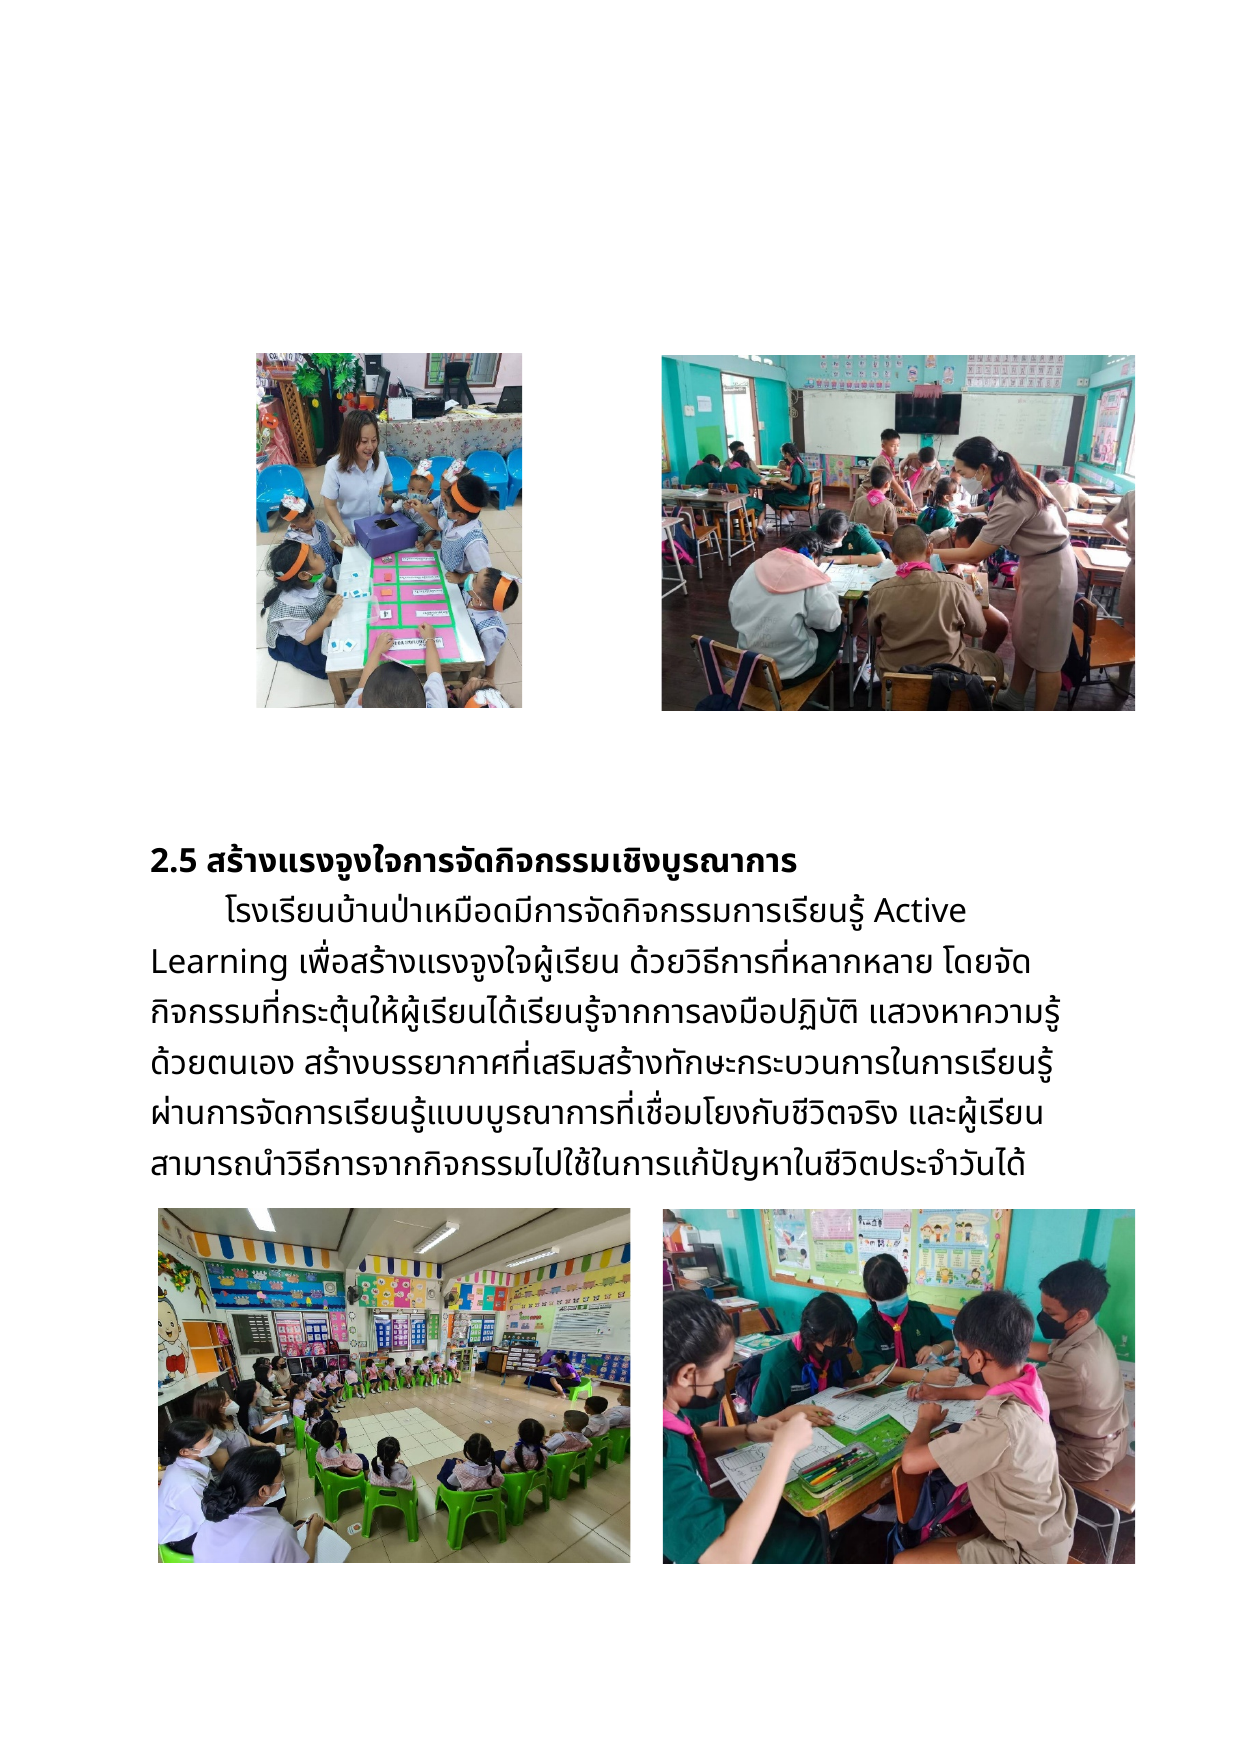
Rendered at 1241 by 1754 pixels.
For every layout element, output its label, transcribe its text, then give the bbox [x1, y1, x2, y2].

picture [158, 1208, 631, 1563]
picture [661, 355, 1135, 711]
picture [662, 1209, 1136, 1564]
text 2.5 สร้างแรงจูงใจการจัดกิจกรรมเชิงบูรณาการ [150, 837, 1090, 887]
text โรงเรียนบ้านป่าเหมือดมีการจัดกิจกรรมการเรียนรู้ Active Learning เพื่อสร้างแรงจูงใจผู้เรียน ด้วยวิธีการที่หลากหลาย โดยจัดกิจกรรมที่กระตุ้นให้ผู้เรียนได้เรียนรู้จากการลงมือปฏิบัติ แสวงหาความรู้ด้วยตนเอง สร้างบรรยากาศที่เสริมสร้างทักษะกระบวนการในการเรียนรู้ ผ่านการจัดการเรียนรู้แบบบูรณาการที่เชื่อมโยงกับชีวิตจริง และผู้เรียนสามารถนำวิธีการจากกิจกรรมไปใช้ในการแก้ปัญหาในชีวิตประจำวันได้ [150, 887, 1090, 1190]
picture [256, 353, 523, 708]
